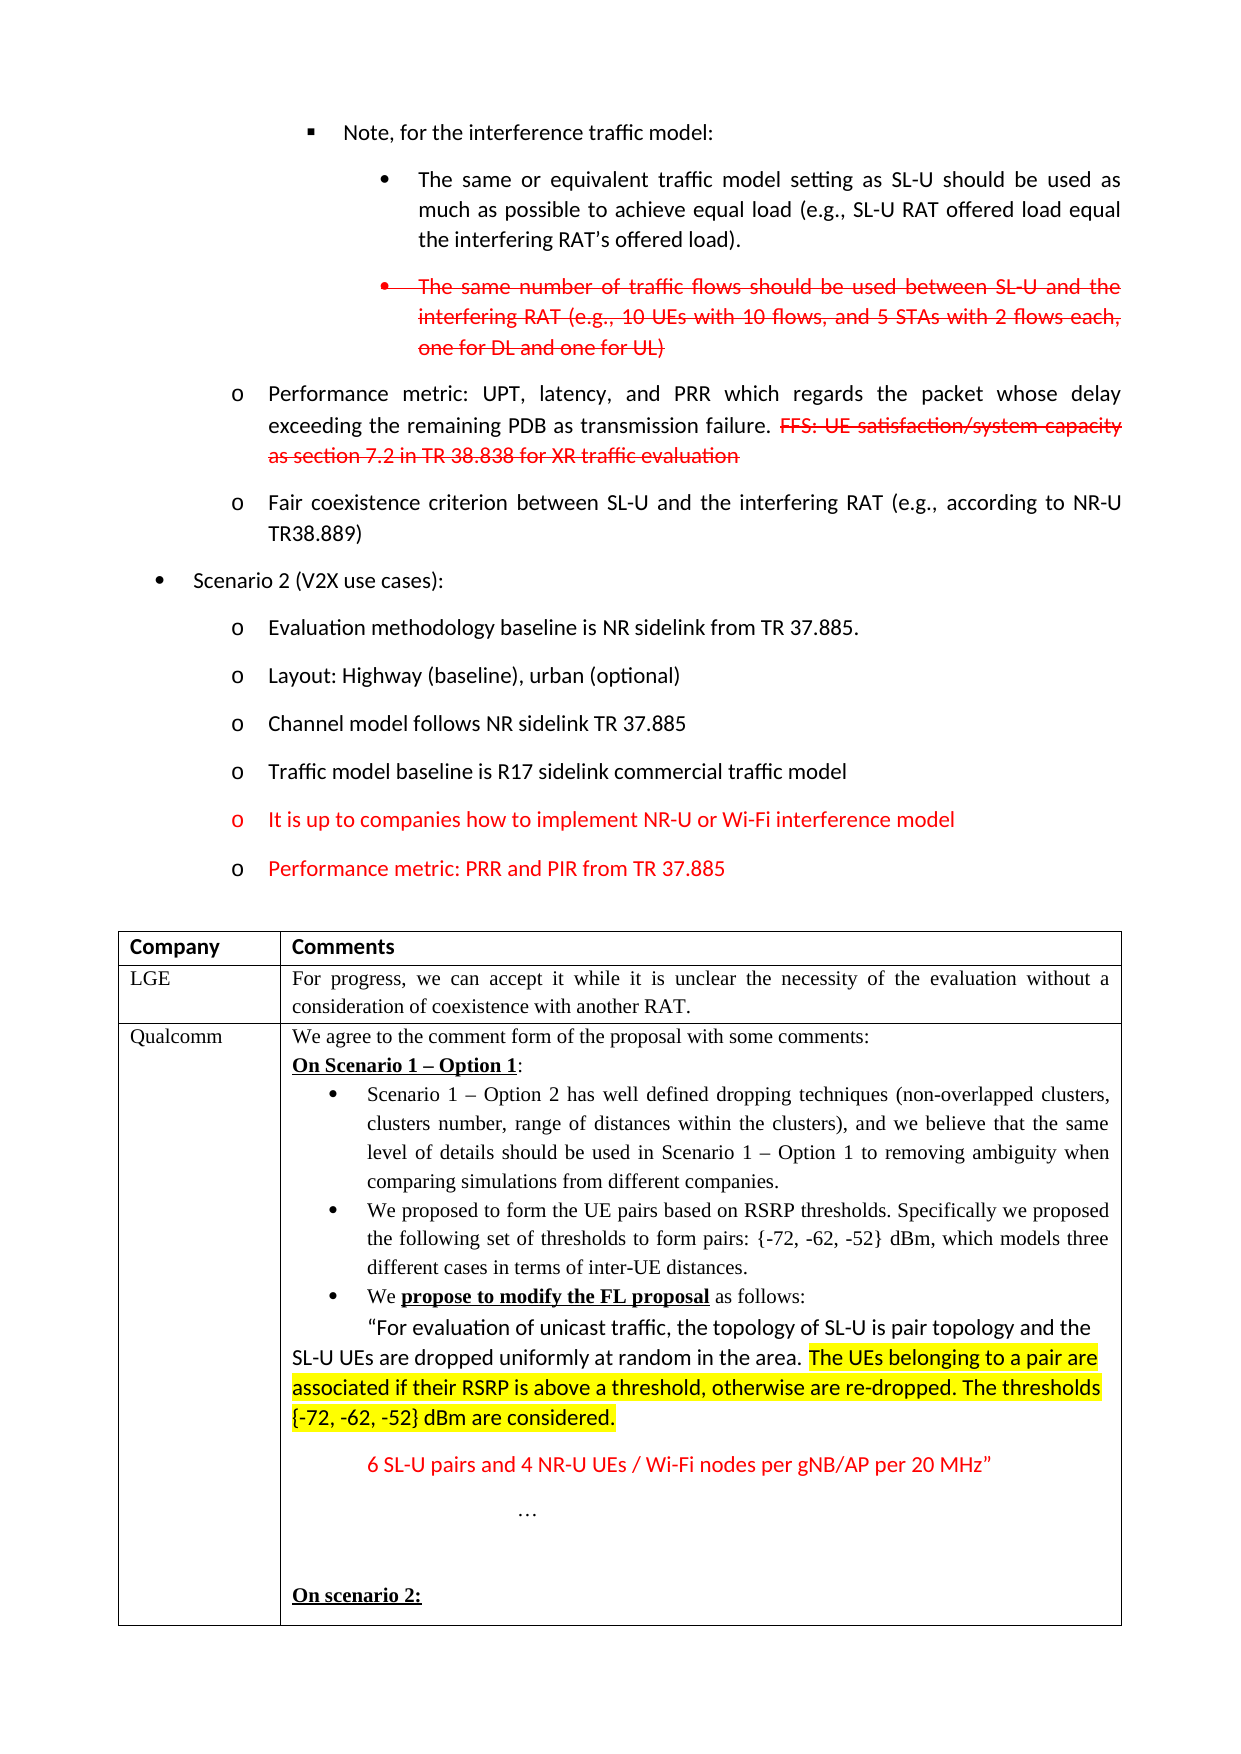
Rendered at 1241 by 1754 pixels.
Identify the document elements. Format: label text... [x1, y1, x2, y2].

list Performance metric: UPT, latency, and PRR which regards the packet whose delay exceeding the remaining PDB as transmission failure. FFS: UE satisfaction/system capacity as section 7.2 in TR 38.838 for XR traffic evaluation [231, 379, 1122, 469]
list Scenario 2 (V2X use cases): [156, 566, 1122, 594]
table_cell LGE [119, 966, 280, 1023]
table_cell Qualcomm [119, 1024, 280, 1625]
table_cell For progress, we can accept it while it is unclear the necessity of the evaluation without a consideration of coexistence with another RAT. [281, 966, 1121, 1023]
list Evaluation methodology baseline is NR sidelink from TR 37.885. [231, 613, 1122, 642]
list Layout: Highway (baseline), urban (optional) [231, 661, 1122, 690]
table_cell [281, 1024, 1121, 1625]
table_header Comments [281, 932, 1121, 964]
list The same or equivalent traffic model setting as SL-U should be used as much as possible to achieve equal load (e.g., SL-U RAT offered load equal the interfering RAT’s offered load). [381, 165, 1122, 253]
list It is up to companies how to implement NR-U or Wi-Fi interference model [231, 806, 1122, 835]
list Performance metric: PRR and PIR from TR 37.885 [231, 854, 1122, 883]
list Channel model follows NR sidelink TR 37.885 [231, 709, 1122, 738]
list The same number of traffic flows should be used between SL-U and the interfering RAT (e.g., 10 UEs with 10 flows, and 5 STAs with 2 flows each, one for DL and one for UL) [381, 272, 1122, 361]
list Fair coexistence criterion between SL-U and the interfering RAT (e.g., according to NR-U TR38.889) [231, 488, 1122, 547]
list Traffic model baseline is R17 sidelink commercial traffic model [231, 757, 1122, 787]
table_header Company [119, 932, 280, 964]
list Note, for the interference traffic model: [306, 118, 1122, 146]
